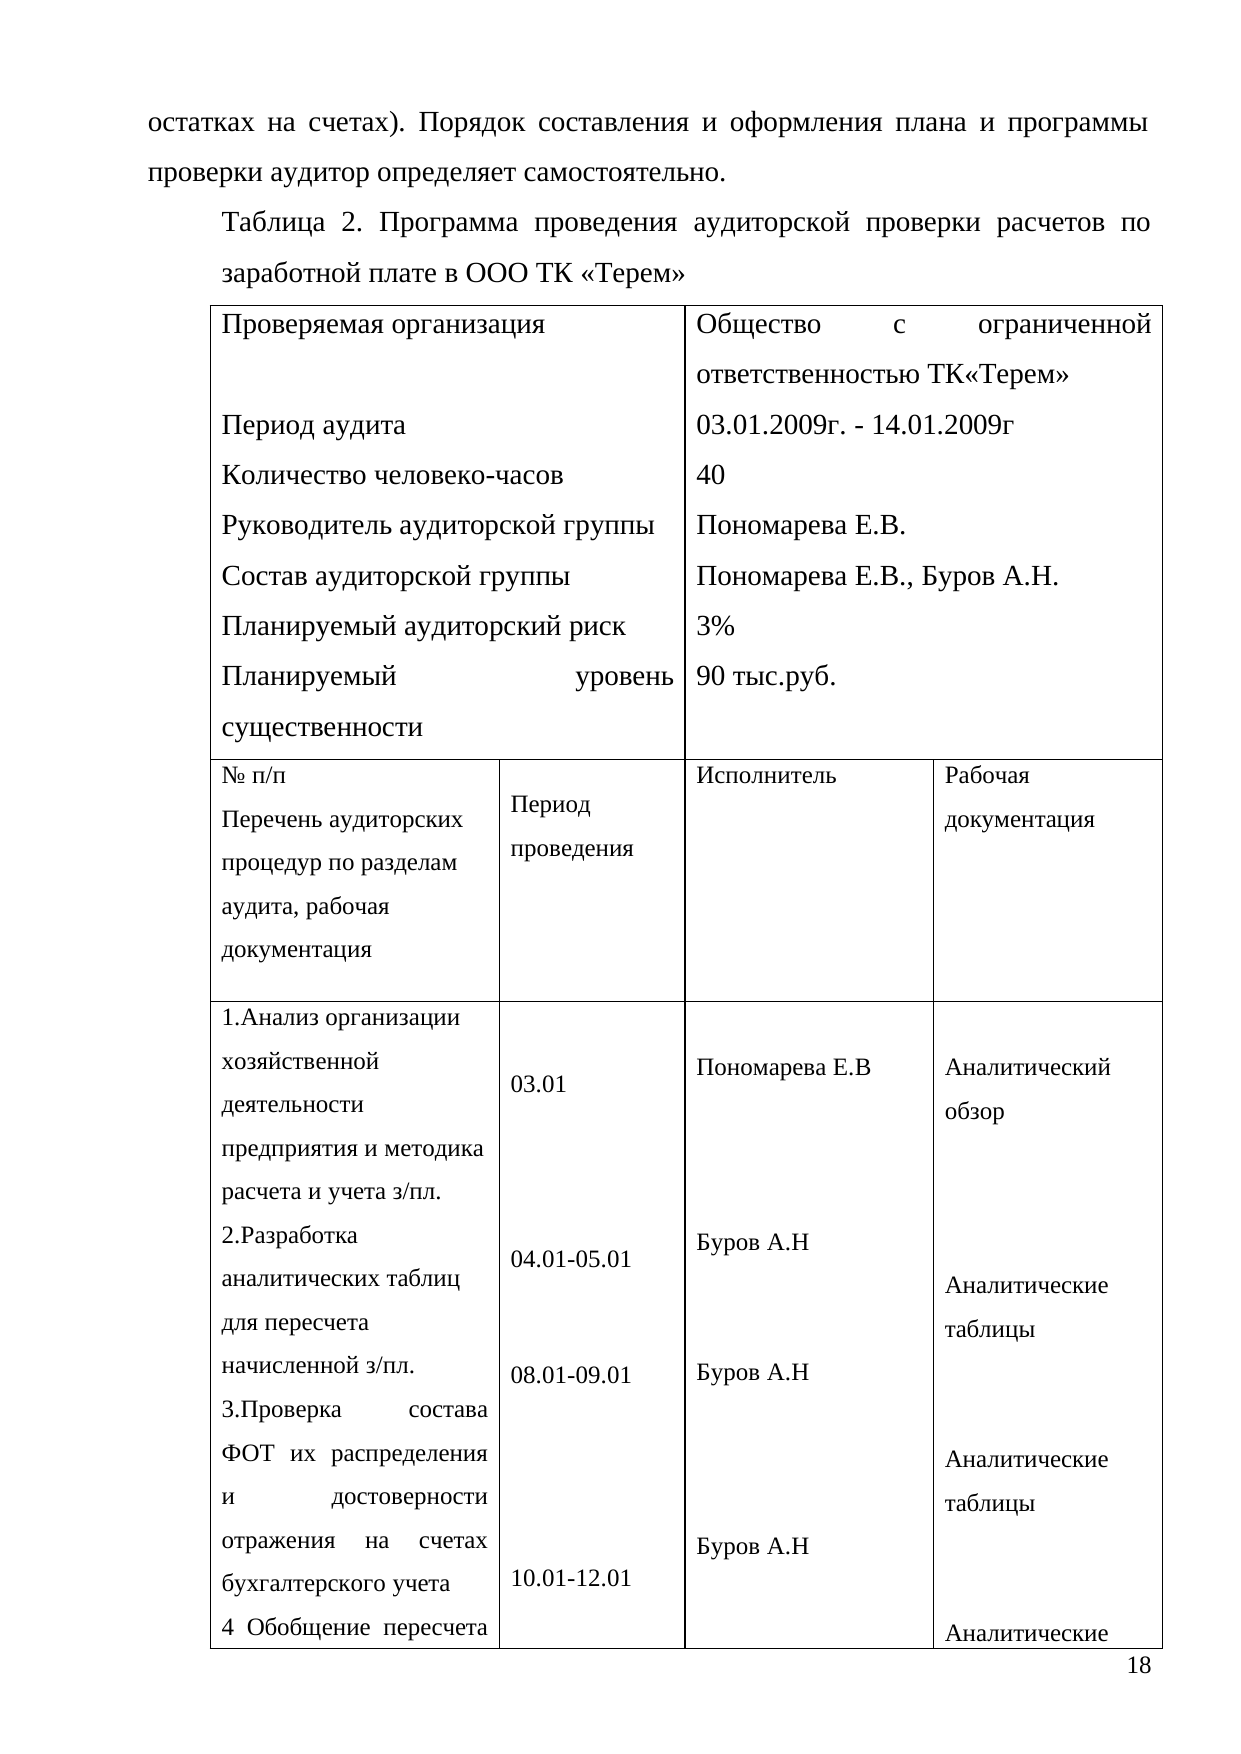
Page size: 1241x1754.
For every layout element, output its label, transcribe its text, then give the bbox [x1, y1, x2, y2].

table_cell Рабочая документация [934, 760, 1162, 1001]
table_cell Пономарева Е.В Буров А.Н Буров А.Н Буров А.Н Пономарева Е.В.,Буров А.Н. [686, 1002, 933, 1647]
table_cell 03.01 04.01-05.01 08.01-09.01 10.01-12.01 14.01 [500, 1002, 684, 1647]
table_cell № п/п Перечень аудиторских процедур по разделам аудита, рабочая документация [211, 760, 499, 1001]
table_cell Исполнитель [686, 760, 933, 1001]
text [148, 104, 1152, 188]
text Таблица 2. Программа проведения аудиторской проверки расчетов по заработной плате в ООО ТК «Терем» [221, 205, 1152, 288]
table_header Общество с ограниченной ответственностью ТК«Терем» 03.01.2009г. - 14.01.2009г 40 Пономарева Е.В. Пономарева Е.В., Буров А.Н. 3% 90 тыс.руб. [686, 306, 1162, 759]
table_header Проверяемая организация Период аудита Количество человеко-часов Руководитель аудиторской группы Состав аудиторской группы Планируемый аудиторский риск Планируемый уровень существенности [211, 306, 684, 759]
table_cell Период проведения [500, 760, 684, 1001]
table_cell Аналитический обзор Аналитические таблицы Аналитические таблицы Аналитические таблицы Отчет [934, 1002, 1162, 1647]
